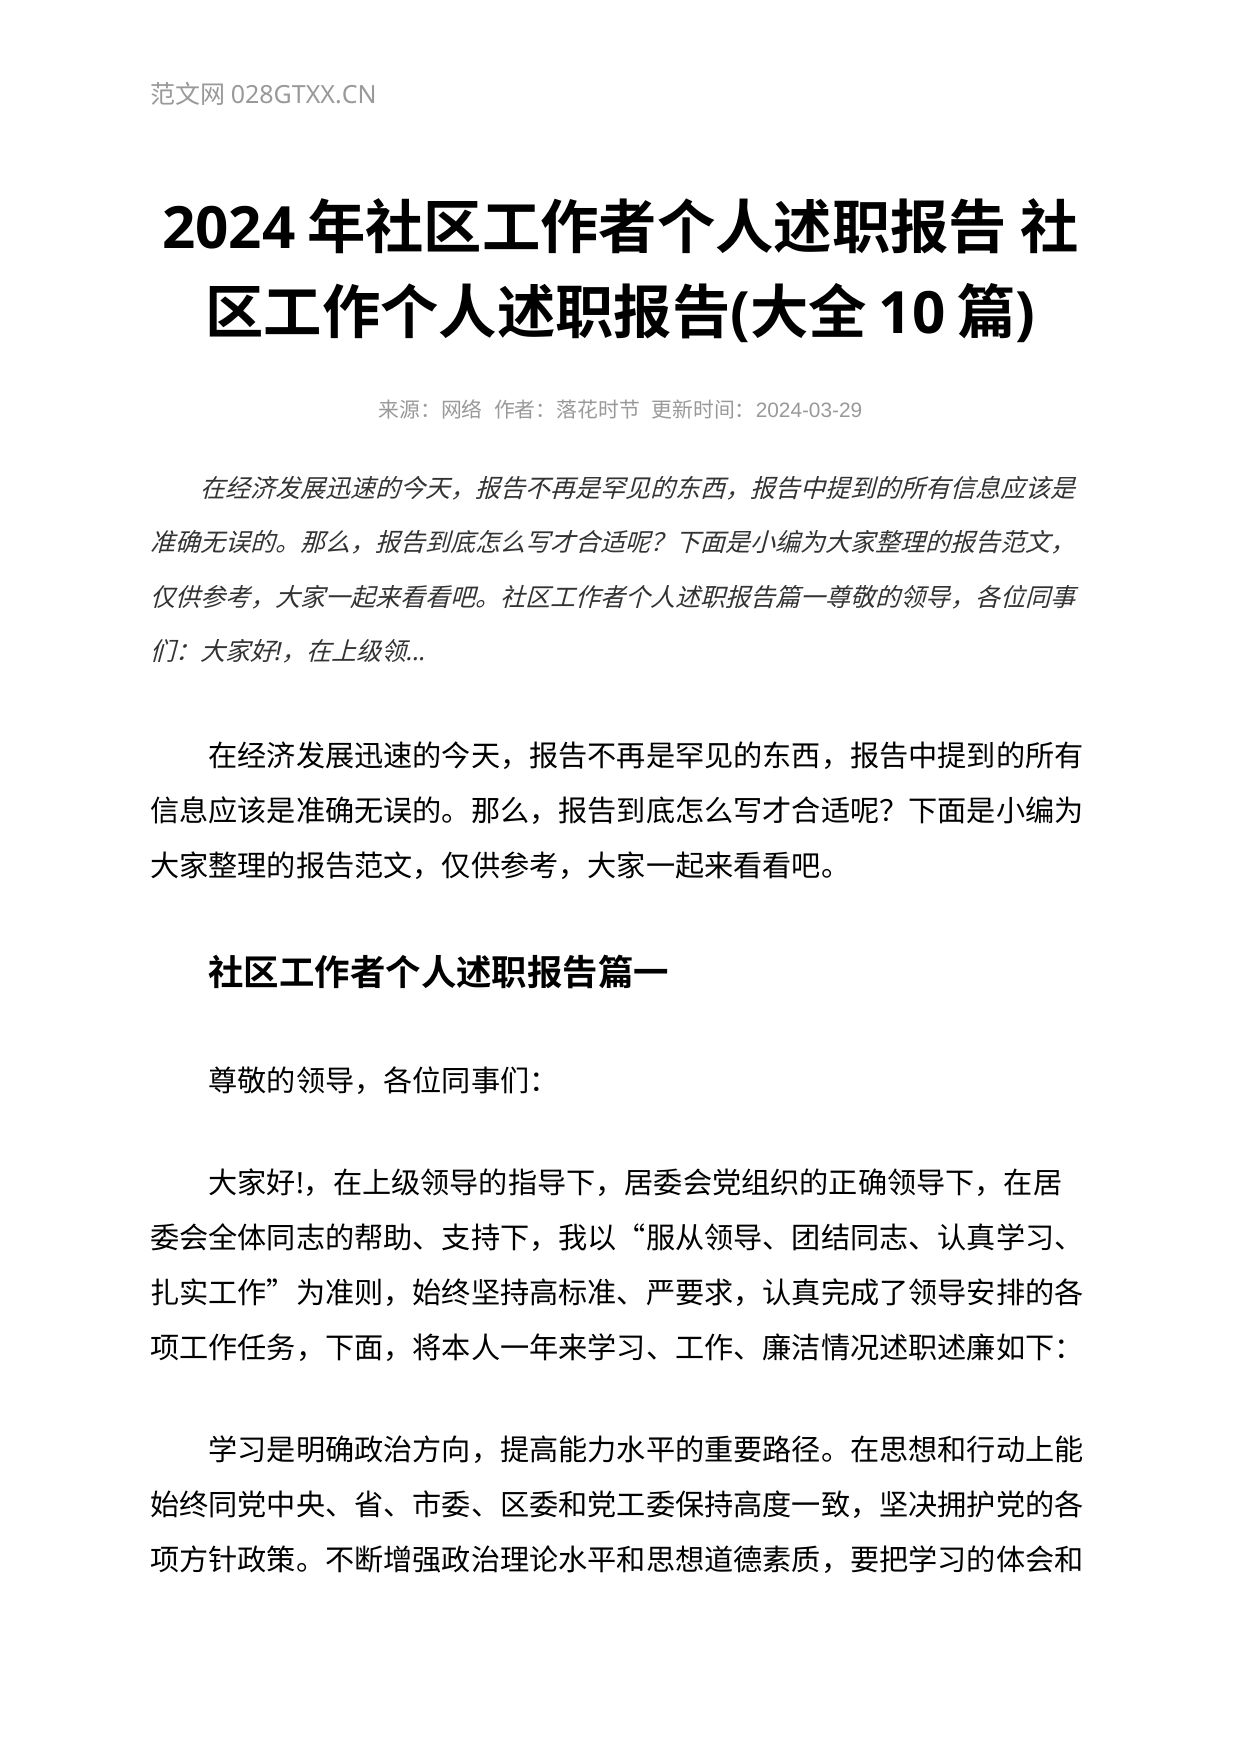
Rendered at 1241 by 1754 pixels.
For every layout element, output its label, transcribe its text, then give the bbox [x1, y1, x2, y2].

text 来源：网络 作者：落花时节 更新时间：2024-03-29 [150, 398, 1090, 422]
text 社区工作者个人述职报告篇一 [150, 944, 1090, 996]
subtitle 2024年社区工作者个人述职报告 社区工作个人述职报告(大全10篇) [150, 181, 1090, 351]
text 在经济发展迅速的今天，报告不再是罕见的东西，报告中提到的所有信息应该是准确无误的。那么，报告到底怎么写才合适呢？下面是小编为大家整理的报告范文，仅供参考，大家一起来看看吧。 [150, 733, 1090, 885]
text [150, 1426, 1090, 1578]
text 大家好!，在上级领导的指导下，居委会党组织的正确领导下，在居委会全体同志的帮助、支持下，我以“服从领导、团结同志、认真学习、扎实工作”为准则，始终坚持高标准、严要求，认真完成了领导安排的各项工作任务，下面，将本人一年来学习、工作、廉洁情况述职述廉如下： [150, 1160, 1090, 1367]
text 尊敬的领导，各位同事们： [150, 1058, 1090, 1100]
text 在经济发展迅速的今天，报告不再是罕见的东西，报告中提到的所有信息应该是准确无误的。那么，报告到底怎么写才合适呢？下面是小编为大家整理的报告范文，仅供参考，大家一起来看看吧。社区工作者个人述职报告篇一尊敬的领导，各位同事们：大家好!，在上级领... [150, 468, 1090, 668]
